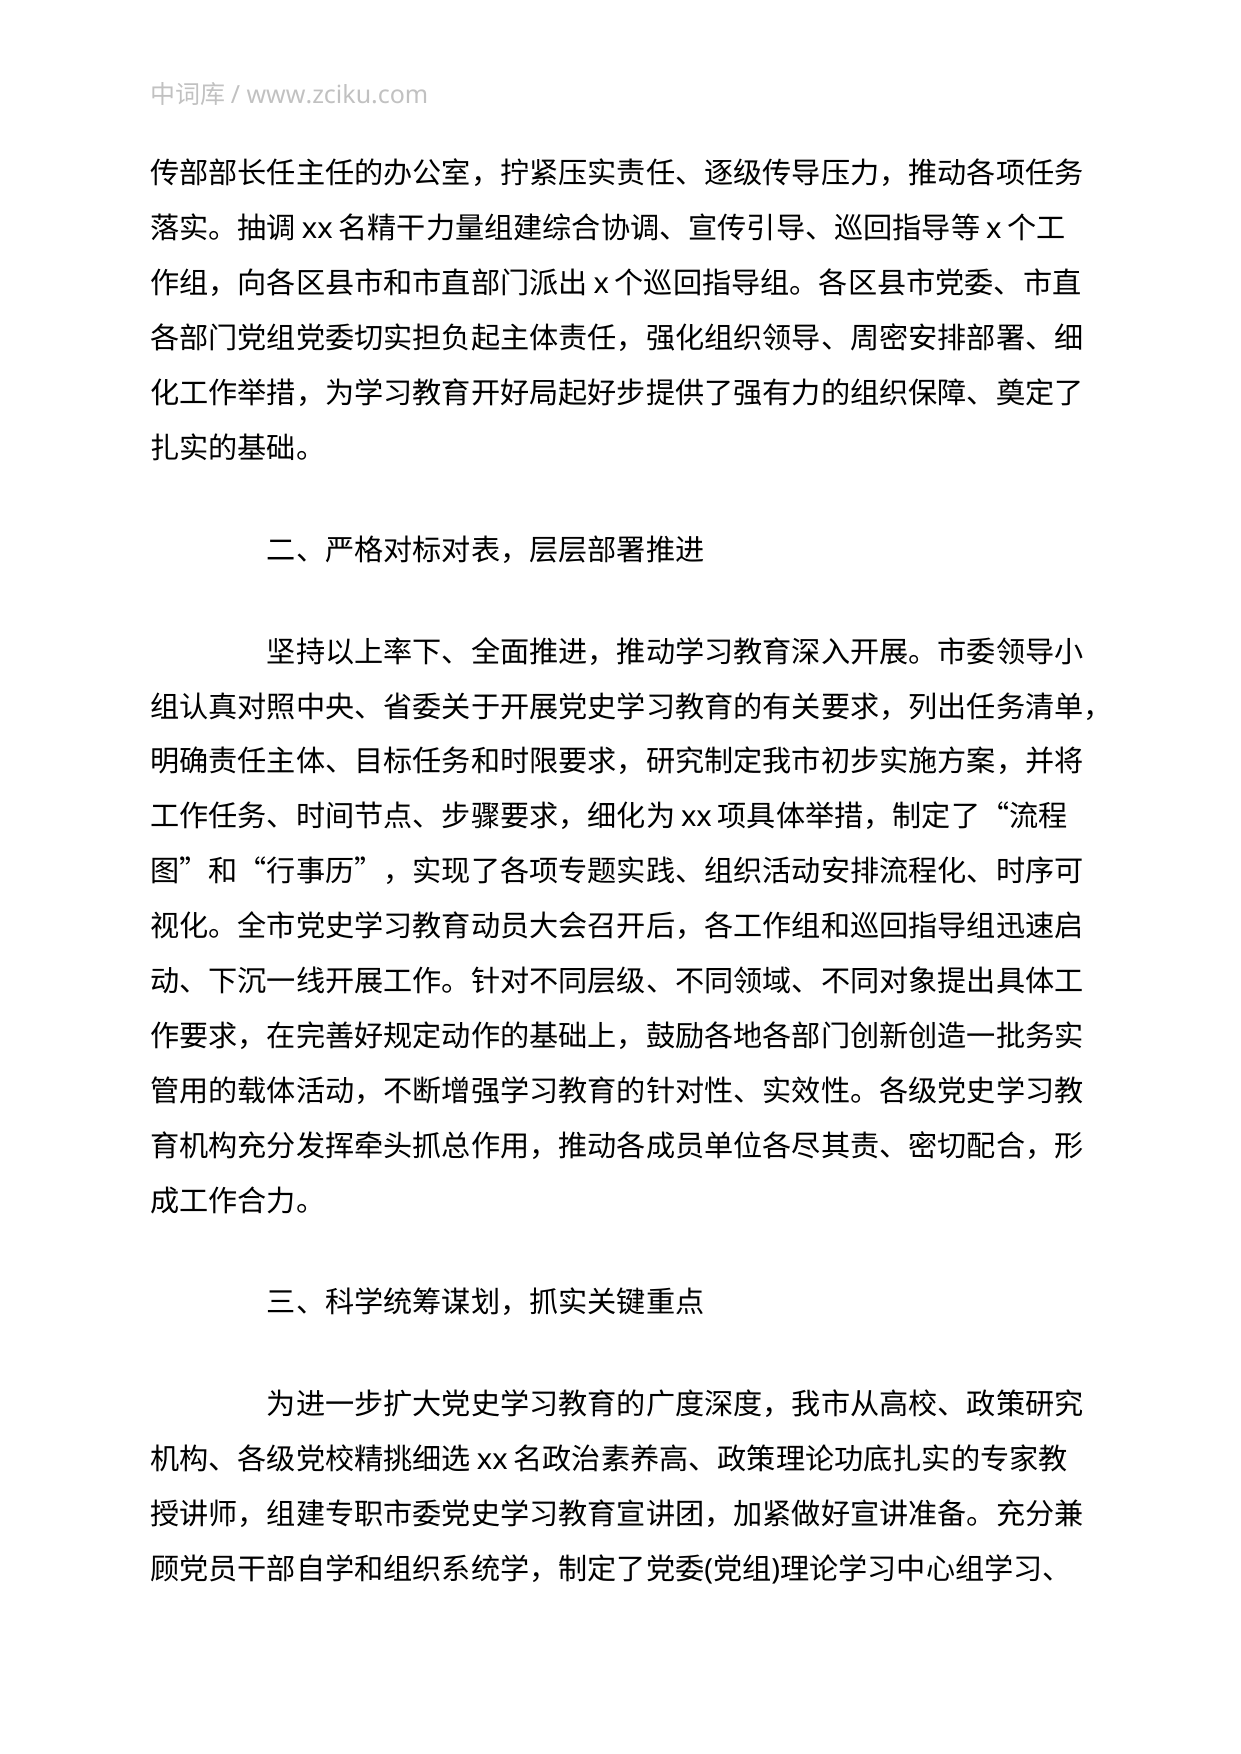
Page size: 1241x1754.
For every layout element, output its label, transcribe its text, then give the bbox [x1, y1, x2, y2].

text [150, 150, 1090, 467]
text 二、严格对标对表，层层部署推进 [150, 526, 1090, 569]
text 坚持以上率下、全面推进，推动学习教育深入开展。市委领导小组认真对照中央、省委关于开展党史学习教育的有关要求，列出任务清单，明确责任主体、目标任务和时限要求，研究制定我市初步实施方案，并将工作任务、时间节点、步骤要求，细化为xx项具体举措，制定了“流程图”和“行事历”，实现了各项专题实践、组织活动安排流程化、时序可视化。全市党史学习教育动员大会召开后，各工作组和巡回指导组迅速启动、下沉一线开展工作。针对不同层级、不同领域、不同对象提出具体工作要求，在完善好规定动作的基础上，鼓励各地各部门创新创造一批务实管用的载体活动，不断增强学习教育的针对性、实效性。各级党史学习教育机构充分发挥牵头抓总作用，推动各成员单位各尽其责、密切配合，形成工作合力。 [150, 628, 1090, 1219]
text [150, 1381, 1090, 1588]
text 三、科学统筹谋划，抓实关键重点 [150, 1279, 1090, 1321]
